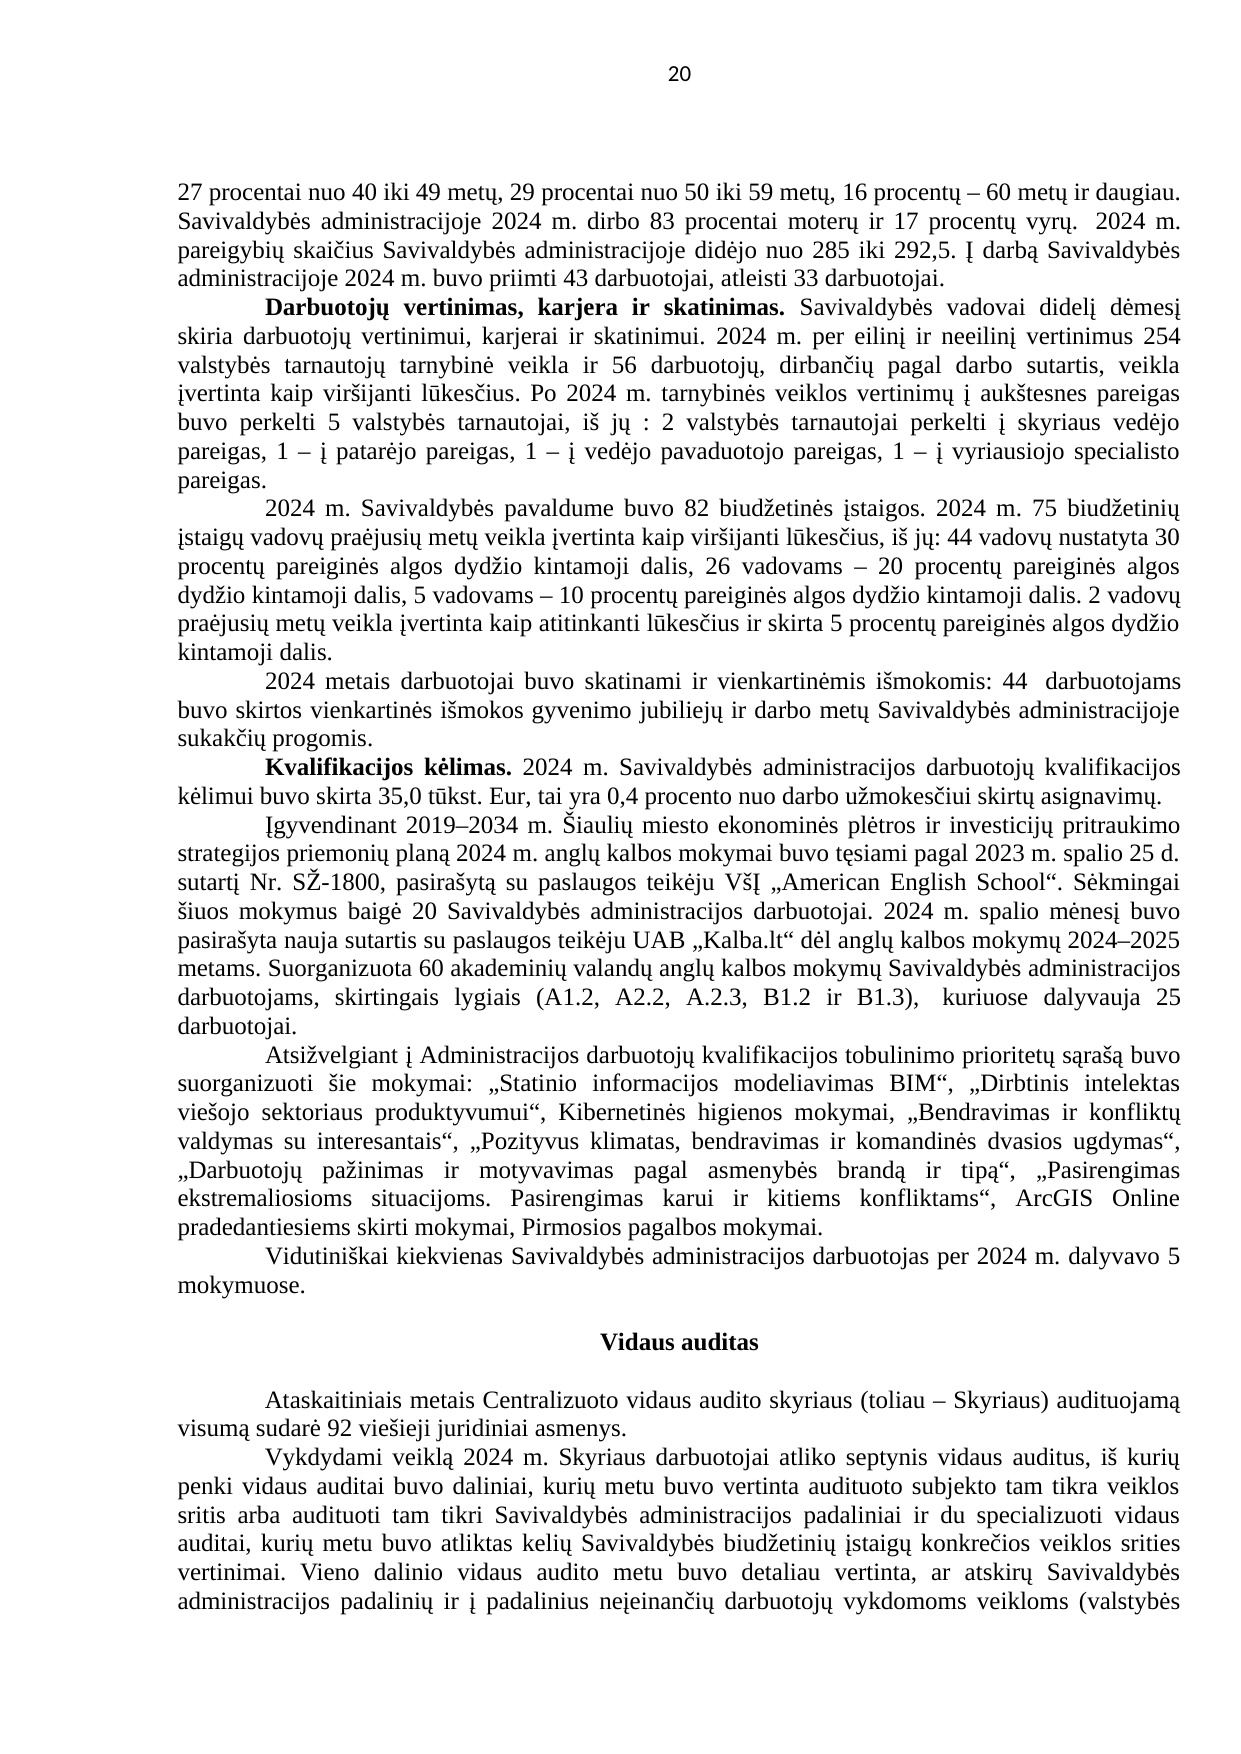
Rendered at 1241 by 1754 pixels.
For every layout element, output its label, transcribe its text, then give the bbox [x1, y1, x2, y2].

text Atsižvelgiant į Administracijos darbuotojų kvalifikacijos tobulinimo prioritetų sąrašą buvo suorganizuoti šie mokymai: „Statinio informacijos modeliavimas BIM“, „Dirbtinis intelektas viešojo sektoriaus produktyvumui“, Kibernetinės higienos mokymai, „Bendravimas ir konfliktų valdymas su interesantais“, „Pozityvus klimatas, bendravimas ir komandinės dvasios ugdymas“, „Darbuotojų pažinimas ir motyvavimas pagal asmenybės brandą ir tipą“, „Pasirengimas ekstremaliosioms situacijoms. Pasirengimas karui ir kitiems konfliktams“, ArcGIS Online pradedantiesiems skirti mokymai, Pirmosios pagalbos mokymai. [177, 1040, 1181, 1241]
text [177, 1442, 1181, 1615]
text Vidaus auditas [177, 1327, 1181, 1356]
text Ataskaitiniais metais Centralizuoto vidaus audito skyriaus (toliau – Skyriaus) audituojamą visumą sudarė 92 viešieji juridiniai asmenys. [177, 1385, 1181, 1442]
text Įgyvendinant 2019–2034 m. Šiaulių miesto ekonominės plėtros ir investicijų pritraukimo strategijos priemonių planą 2024 m. anglų kalbos mokymai buvo tęsiami pagal 2023 m. spalio 25 d. sutartį Nr. SŽ-1800, pasirašytą su paslaugos teikėju VšĮ „American English School“. Sėkmingai šiuos mokymus baigė 20 Savivaldybės administracijos darbuotojai. 2024 m. spalio mėnesį buvo pasirašyta nauja sutartis su paslaugos teikėju UAB „Kalba.lt“ dėl anglų kalbos mokymų 2024–2025 metams. Suorganizuota 60 akademinių valandų anglų kalbos mokymų Savivaldybės administracijos darbuotojams, skirtingais lygiais (A1.2, A2.2, A.2.3, B1.2 ir B1.3), kuriuose dalyvauja 25 darbuotojai. [177, 810, 1181, 1040]
text 2024 metais darbuotojai buvo skatinami ir vienkartinėmis išmokomis: 44 darbuotojams buvo skirtos vienkartinės išmokos gyvenimo jubiliejų ir darbo metų Savivaldybės administracijoje sukakčių progomis. [177, 666, 1181, 752]
text 2024 m. Savivaldybės pavaldume buvo 82 biudžetinės įstaigos. 2024 m. 75 biudžetinių įstaigų vadovų praėjusių metų veikla įvertinta kaip viršijanti lūkesčius, iš jų: 44 vadovų nustatyta 30 procentų pareiginės algos dydžio kintamoji dalis, 26 vadovams – 20 procentų pareiginės algos dydžio kintamoji dalis, 5 vadovams – 10 procentų pareiginės algos dydžio kintamoji dalis. 2 vadovų praėjusių metų veikla įvertinta kaip atitinkanti lūkesčius ir skirta 5 procentų pareiginės algos dydžio kintamoji dalis. [177, 493, 1181, 666]
text Vidutiniškai kiekvienas Savivaldybės administracijos darbuotojas per 2024 m. dalyvavo 5 mokymuose. [177, 1241, 1181, 1298]
text Darbuotojų vertinimas, karjera ir skatinimas. Savivaldybės vadovai didelį dėmesį skiria darbuotojų vertinimui, karjerai ir skatinimui. 2024 m. per eilinį ir neeilinį vertinimus 254 valstybės tarnautojų tarnybinė veikla ir 56 darbuotojų, dirbančių pagal darbo sutartis, veikla įvertinta kaip viršijanti lūkesčius. Po 2024 m. tarnybinės veiklos vertinimų į aukštesnes pareigas buvo perkelti 5 valstybės tarnautojai, iš jų : 2 valstybės tarnautojai perkelti į skyriaus vedėjo pareigas, 1 – į patarėjo pareigas, 1 – į vedėjo pavaduotojo pareigas, 1 – į vyriausiojo specialisto pareigas. [177, 292, 1181, 493]
text Kvalifikacijos kėlimas. 2024 m. Savivaldybės administracijos darbuotojų kvalifikacijos kėlimui buvo skirta 35,0 tūkst. Eur, tai yra 0,4 procento nuo darbo užmokesčiui skirtų asignavimų. [177, 752, 1181, 810]
